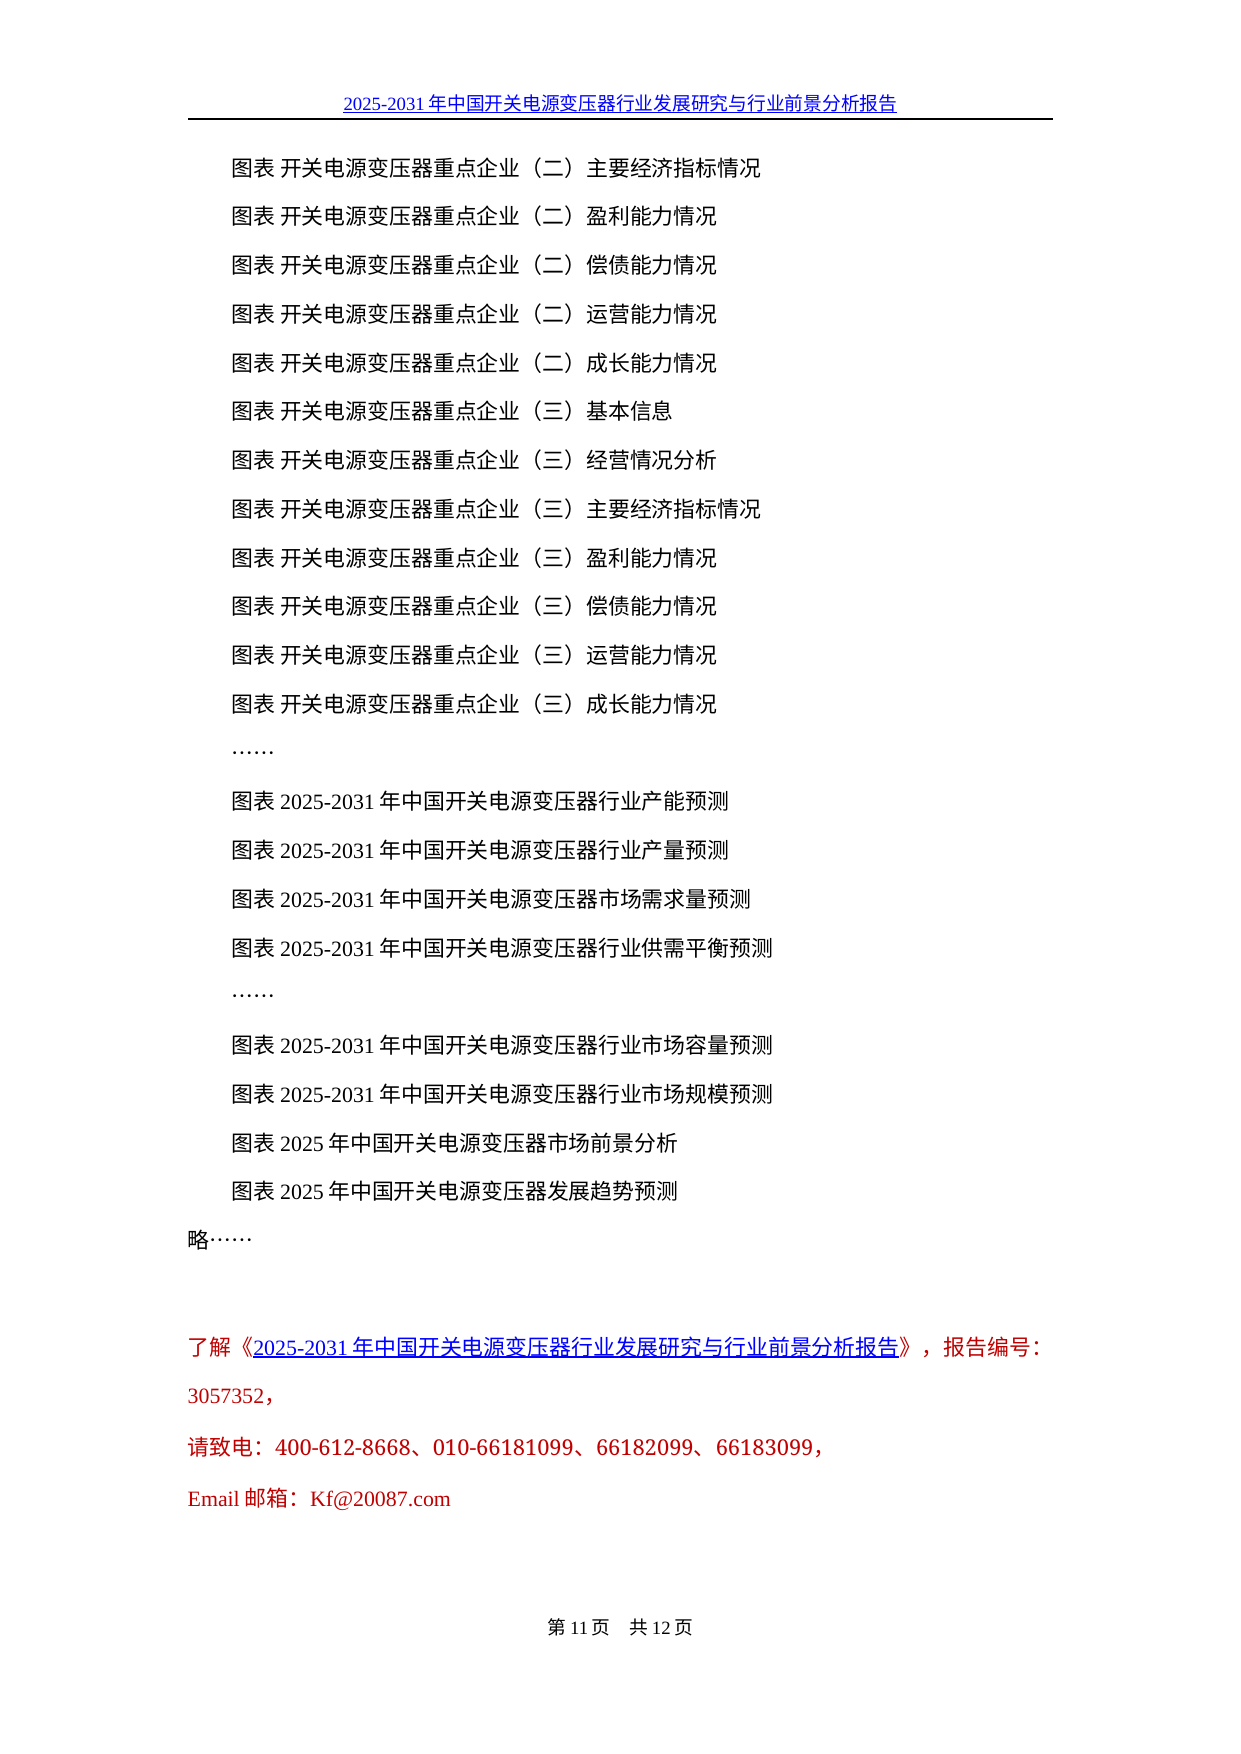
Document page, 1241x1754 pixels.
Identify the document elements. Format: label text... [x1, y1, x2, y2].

text Email邮箱：Kf@20087.com [187, 1481, 1053, 1513]
text 了解《2025-2031年中国开关电源变压器行业发展研究与行业前景分析报告》，报告编号：3057352， [187, 1329, 1053, 1410]
text 请致电：400-612-8668、010-66181099、66182099、66183099， [187, 1429, 1053, 1462]
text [187, 150, 1053, 1255]
